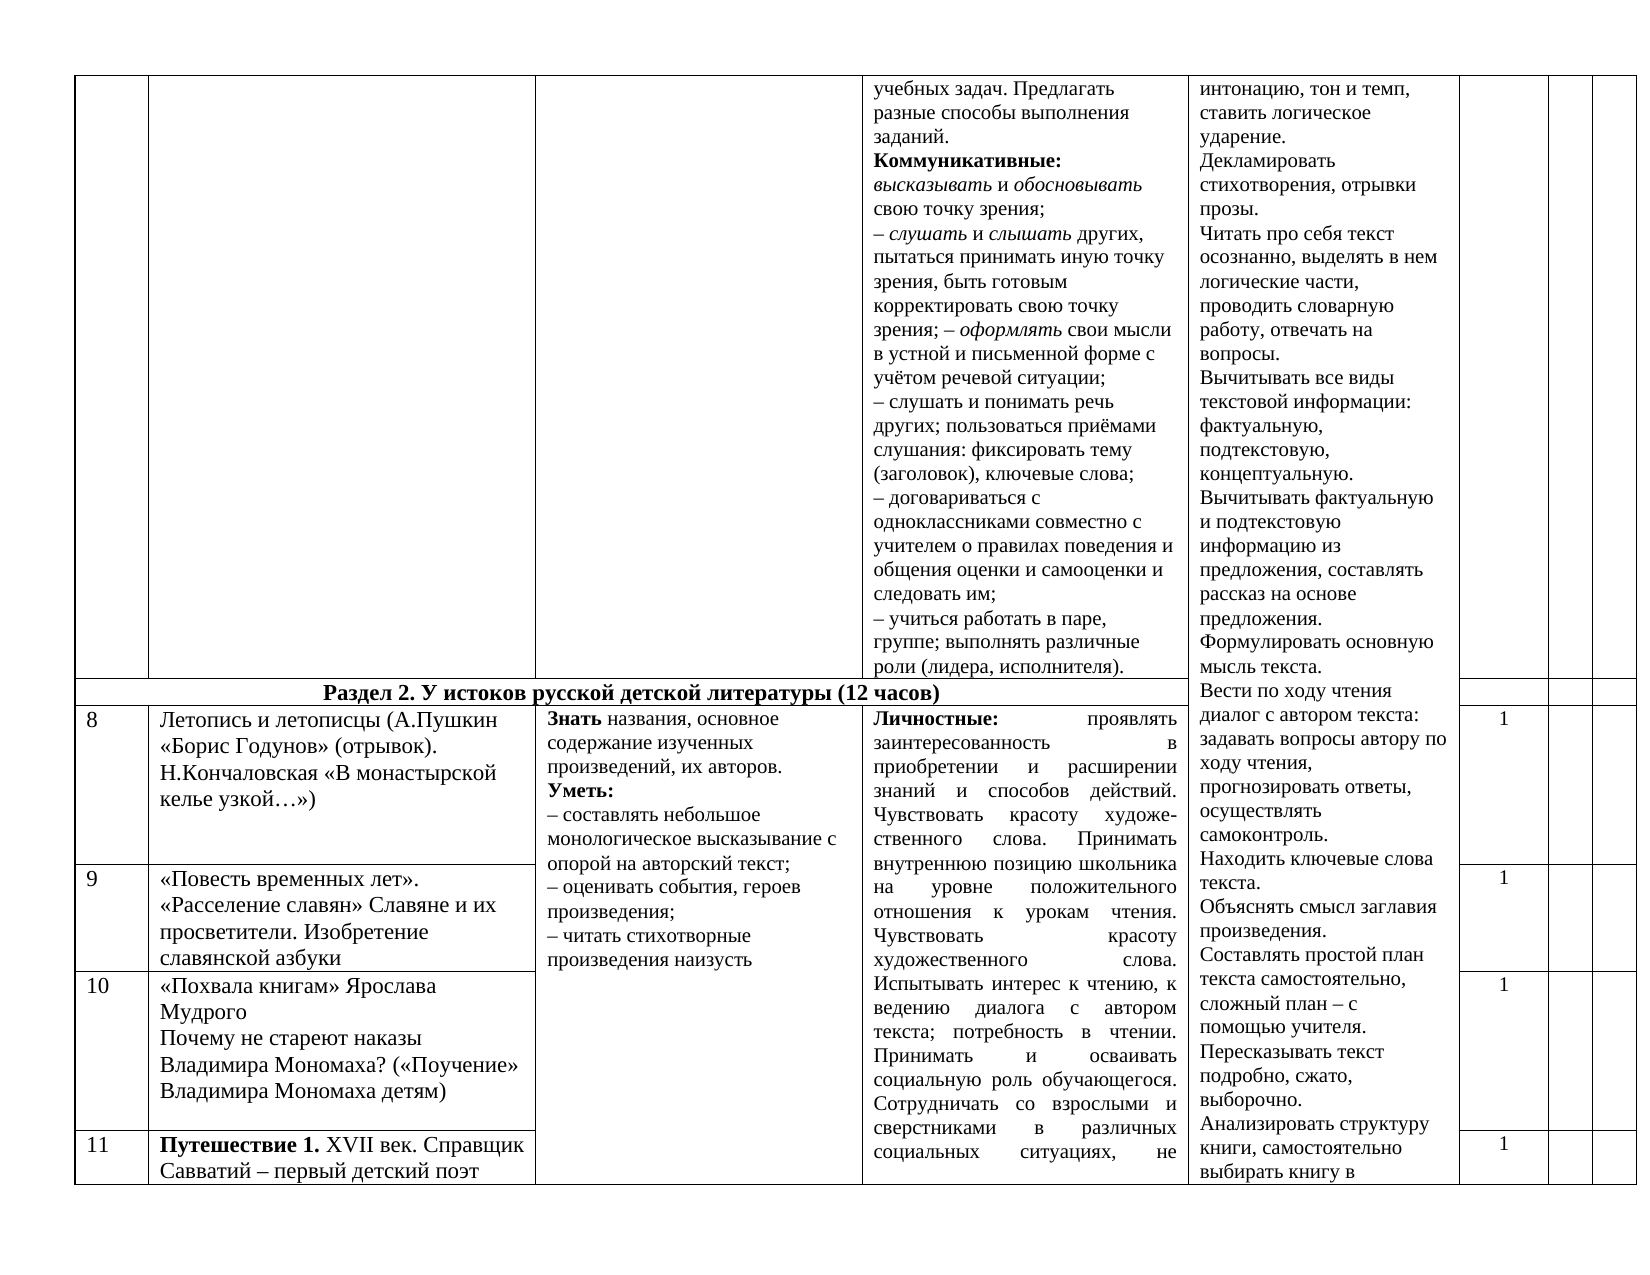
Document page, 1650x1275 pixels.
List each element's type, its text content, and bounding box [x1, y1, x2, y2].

table_cell [1549, 679, 1592, 705]
table_cell [1593, 972, 1636, 1130]
table_cell 7 [76, 76, 148, 678]
table_cell 9 [76, 865, 148, 971]
table_cell Личностные: проявлять заинтересованность в приобретении и расширении знаний и способов действий. Чувствовать красоту художественного слова. Принимать внутреннюю позицию школьника на уровне положительного отношения к урокам чтения. Чувствовать красоту художественного слова. Испытывать интерес к чтению, к ведению диалога с автором текста; потребность в чтении. Принимать и осваивать социальную роль обучающегося. Сотрудничать со взрослыми и сверстниками в различных социальных ситуациях, не создавать конфликтов и находить выходы из спорных ситуаций. Принимать и осваивать социальную роль обучающегося, осознавать личностный смысл учения. Стремиться к совершенствованию собственной речи; ориентироваться в нравственном содержании и смысле поступков. Самостоятельно делать выбор, какое мнение принять в предложенных ситуациях, опираясь на общие для всех простые правила поведения. Регулятивные: – самостоятельно формулировать тему и цели урока; – строить рассуждения; Познавательные: – вычитывать все виды текстовой информации: фактуальную, подтекстовую, концептуальную; – пользоваться разными видами чтения: изучающим, просмотровым, ознакомительным; -работать по плану, сверяя свои действия с целью, корректировать свою деятельность; Коммуникативные: – оформлять свои мысли в устной и письменной форме с учётом речевой ситуации; -высказывать и обосновывать свою точку зрения; – слушать и понимать речь других; пользоваться приёмами слушания: фиксировать тему (заголовок), ключевые слова; – договариваться с одноклассниками совместно с учителем о правилах поведения и общения оценки и самооценки и следовать им; – учиться работать в паре, группе; выполнять различные роли (лидера, исполнителя). [863, 706, 1188, 1183]
table_cell «Похвала книгам» Ярослава Мудрого Почему не стареют наказы Владимира Мономаха? («Поучение» Владимира Мономаха детям) [149, 972, 535, 1130]
table_cell [1549, 76, 1592, 678]
table_cell [1460, 679, 1548, 705]
table_cell [1593, 679, 1636, 705]
table_cell 11 [76, 1131, 148, 1183]
table_cell [1593, 76, 1636, 678]
table_cell [1593, 1131, 1636, 1183]
table_cell [1593, 706, 1636, 864]
table_cell 1 [1460, 972, 1548, 1130]
table_cell [1549, 972, 1592, 1130]
table_cell [1549, 706, 1592, 864]
table_cell 1 [1460, 706, 1548, 864]
table_cell [1549, 1131, 1592, 1183]
table_cell [1593, 865, 1636, 971]
table_cell 10 [76, 972, 148, 1130]
table_cell Раздел 2. У истоков русской детской литературы (12 часов) [76, 679, 1188, 705]
table_cell «Повесть временных лет». «Расселение славян» Славяне и их просветители. Изобретение славянской азбуки [149, 865, 535, 971]
table_cell 8 [76, 706, 148, 864]
table_cell Путешествие 1. XVII век. Справщик Савватий – первый детский поэт [149, 1131, 535, 1183]
table_cell 1 [1460, 865, 1548, 971]
table_cell Летопись и летописцы (А.Пушкин «Борис Годунов» (отрывок). Н.Кончаловская «В монастырской келье узкой…») [149, 706, 535, 864]
table_cell 1 [1460, 76, 1548, 678]
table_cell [149, 76, 535, 678]
table_cell Знать названия, основное содержание изученных произведений, их авторов. Уметь: – составлять небольшое монологическое высказывание с опорой на авторский текст; – оценивать события, героев произведения; – читать стихотворные произведения наизусть [536, 706, 862, 1183]
table_cell 1 [1460, 1131, 1548, 1183]
table_cell [1549, 865, 1592, 971]
